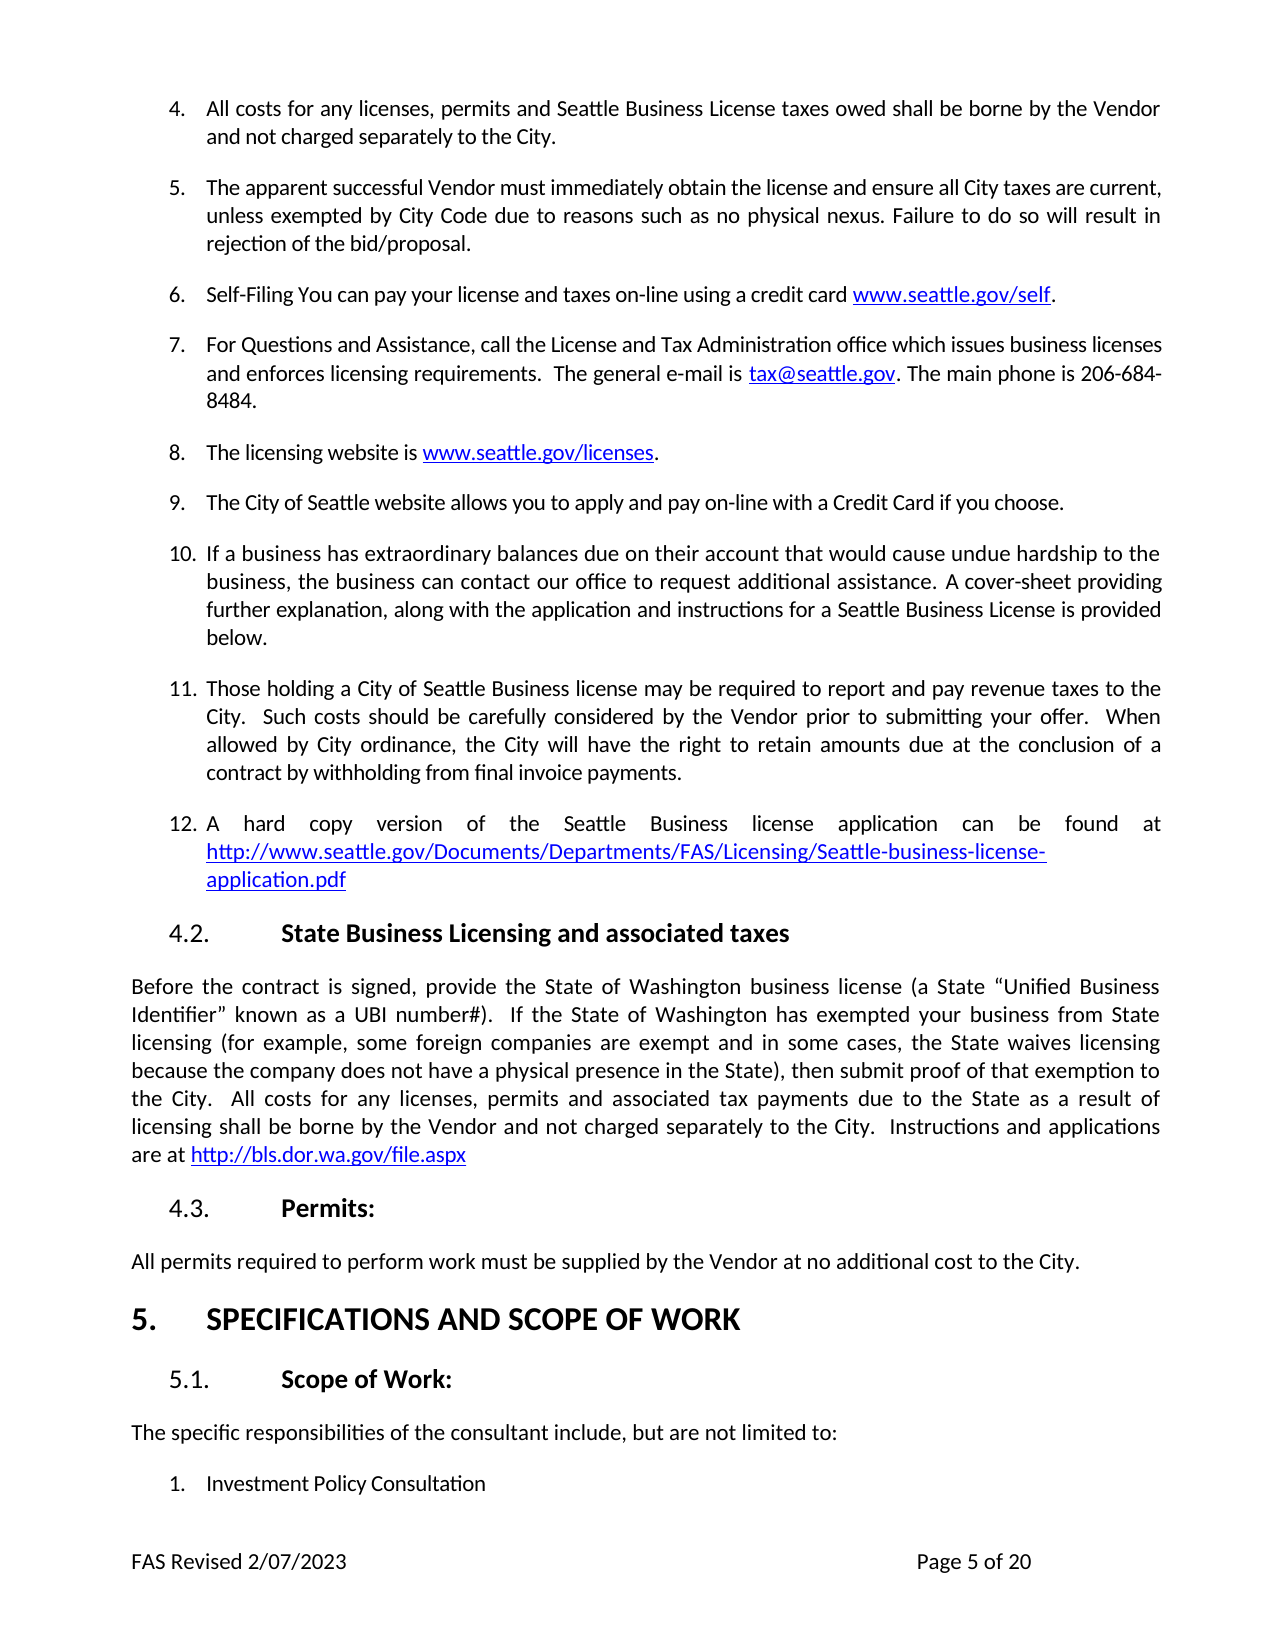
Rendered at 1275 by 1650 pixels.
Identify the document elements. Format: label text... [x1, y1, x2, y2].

list For Questions and Assistance, call the License and Tax Administration office which issues business licenses and enforces licensing requirements. The general e-mail is tax@seattle.gov. The main phone is 206-684-8484. [169, 331, 1162, 415]
subtitle Scope of Work: [169, 1362, 1162, 1395]
text All permits required to perform work must be supplied by the Vendor at no additional cost to the City. [131, 1247, 1162, 1275]
list Those holding a City of Seattle Business license may be required to report and pay revenue taxes to the City. Such costs should be carefully considered by the Vendor prior to submitting your offer. When allowed by City ordinance, the City will have the right to retain amounts due at the conclusion of a contract by withholding from final invoice payments. [169, 674, 1162, 787]
text Before the contract is signed, provide the State of Washington business license (a State “Unified Business Identifier” known as a UBI number#). If the State of Washington has exempted your business from State licensing (for example, some foreign companies are exempt and in some cases, the State waives licensing because the company does not have a physical presence in the State), then submit proof of that exemption to the City. All costs for any licenses, permits and associated tax payments due to the State as a result of licensing shall be borne by the Vendor and not charged separately to the City. Instructions and applications are at http://bls.dor.wa.gov/file.aspx [131, 972, 1162, 1168]
list Investment Policy Consultation [169, 1469, 1162, 1497]
list All costs for any licenses, permits and Seattle Business License taxes owed shall be borne by the Vendor and not charged separately to the City. [169, 94, 1162, 150]
text The specific responsibilities of the consultant include, but are not limited to: [131, 1418, 1162, 1446]
subtitle SPECIFICATIONS AND SCOPE OF WORK [131, 1298, 1162, 1339]
subtitle State Business Licensing and associated taxes [169, 916, 1162, 949]
list The City of Seattle website allows you to apply and pay on-line with a Credit Card if you choose. [169, 488, 1162, 517]
list The apparent successful Vendor must immediately obtain the license and ensure all City taxes are current, unless exempted by City Code due to reasons such as no physical nexus. Failure to do so will result in rejection of the bid/proposal. [169, 173, 1162, 257]
subtitle Permits: [169, 1191, 1162, 1224]
list A hard copy version of the Seattle Business license application can be found at http://www.seattle.gov/Documents/Departments/FAS/Licensing/Seattle-business-license-application.pdf [169, 809, 1162, 893]
list Self-Filing You can pay your license and taxes on-line using a credit card www.seattle.gov/self. [169, 280, 1162, 308]
list If a business has extraordinary balances due on their account that would cause undue hardship to the business, the business can contact our office to request additional assistance. A cover-sheet providing further explanation, along with the application and instructions for a Seattle Business License is provided below. [169, 539, 1162, 652]
list The licensing website is www.seattle.gov/licenses. [169, 438, 1162, 466]
